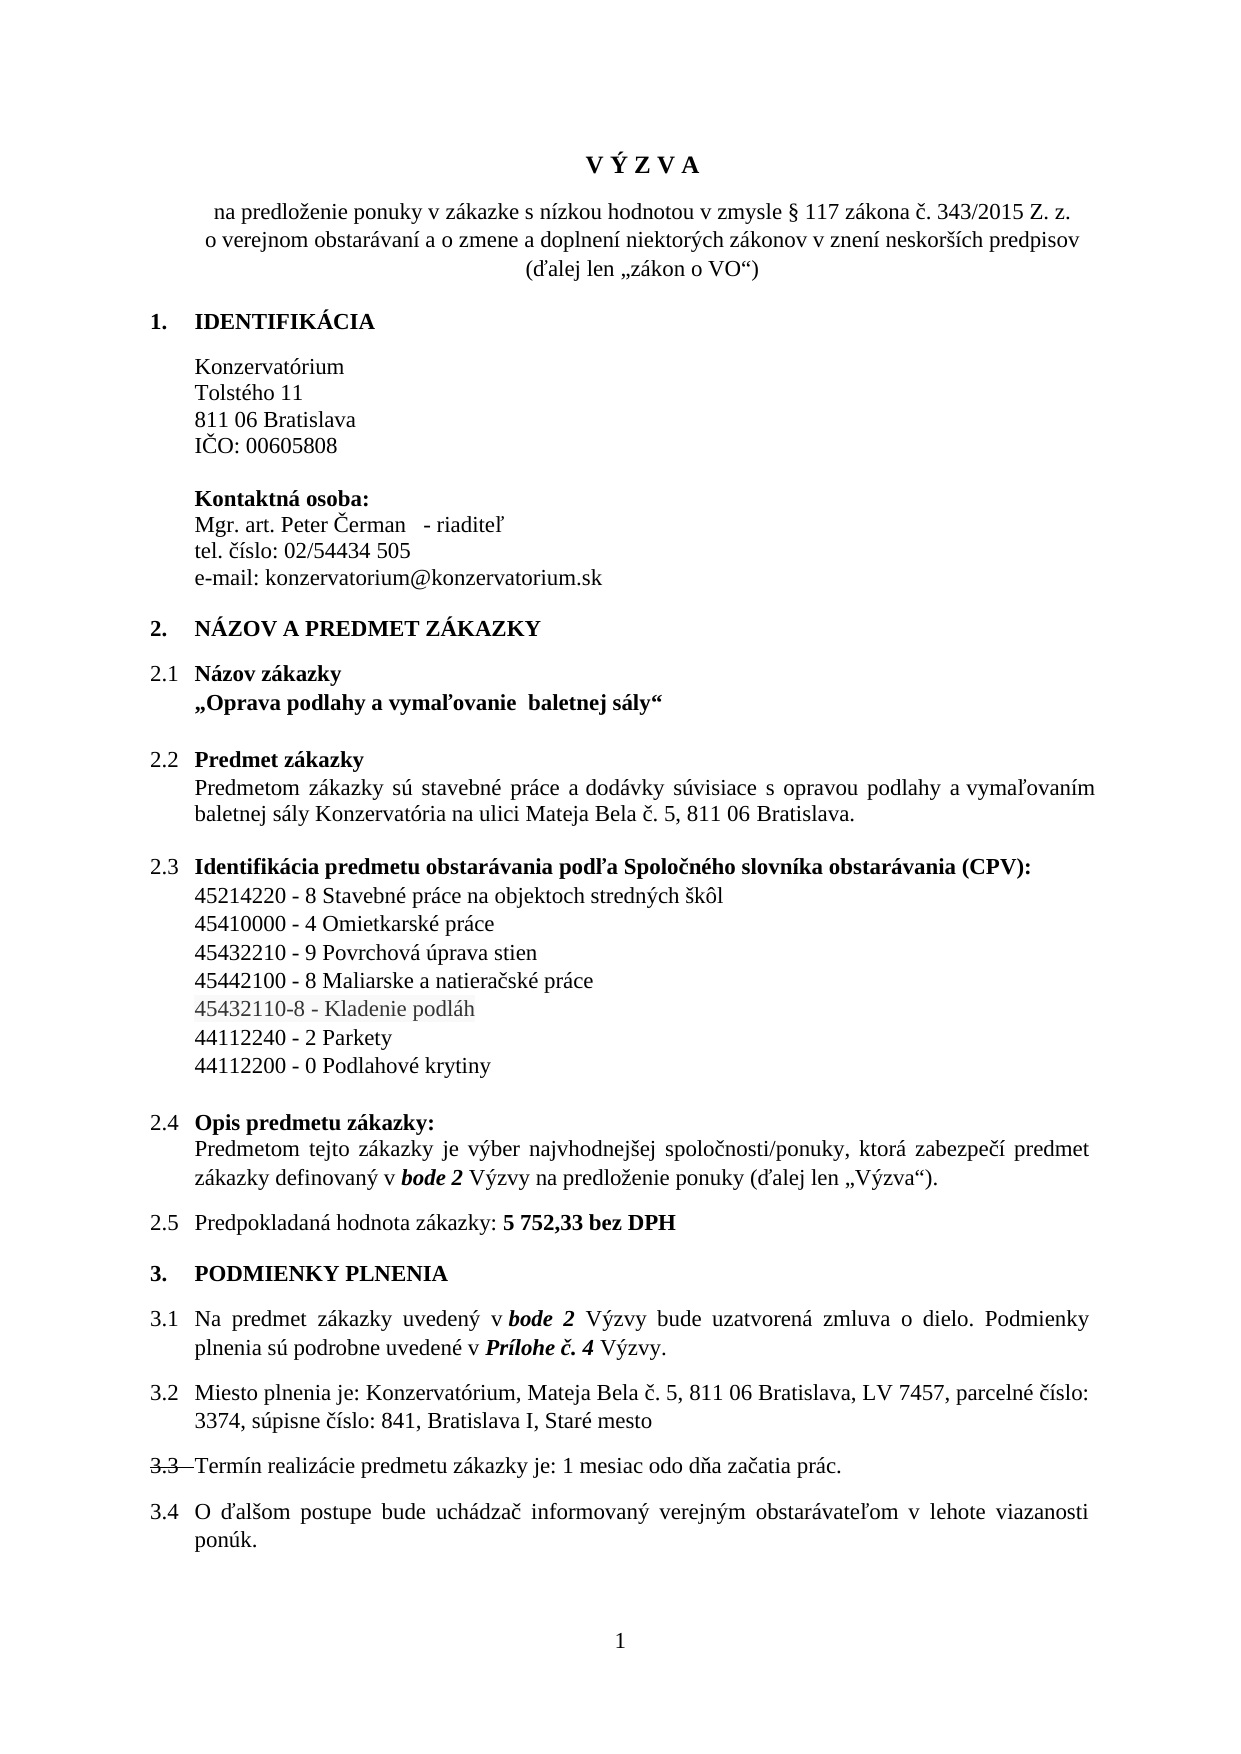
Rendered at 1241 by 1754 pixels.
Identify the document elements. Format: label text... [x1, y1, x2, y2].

list Opis predmetu zákazky: [150, 1109, 1090, 1136]
text Mgr. art. Peter Čerman - riaditeľ [194, 511, 1090, 538]
text V ý z v a [194, 150, 1090, 179]
text Tolstého 11 [194, 379, 1090, 406]
text IČO: 00605808 [194, 432, 1090, 458]
text tel. číslo: 02/54434 505 [194, 538, 1090, 564]
subtitle identifikácia [150, 308, 1090, 334]
subtitle NÁZOV a Predmet zákazky [150, 615, 1090, 642]
list Na predmet zákazky uvedený v bode 2 Výzvy bude uzatvorená zmluva o dielo. Podmienky plnenia sú podrobne uvedené v Prílohe č. 4 Výzvy. [150, 1306, 1090, 1360]
text e-mail: konzervatorium@konzervatorium.sk [194, 564, 1090, 590]
text 811 06 Bratislava [194, 406, 1090, 432]
list Identifikácia predmetu obstarávania podľa Spoločného slovníka obstarávania (CPV): [150, 853, 1090, 879]
subtitle Podmienky plnenia [150, 1260, 1090, 1287]
text Kontaktná osoba: [194, 485, 1090, 511]
text na predloženie ponuky v zákazke s nízkou hodnotou v zmysle § 117 zákona č. 343/2015 Z. z. o verejnom obstarávaní a o zmene a doplnení niektorých zákonov v znení neskorších predpisov [194, 198, 1090, 252]
list Názov zákazky [150, 660, 1090, 687]
text (ďalej len „zákon o VO“) [194, 254, 1090, 281]
text Predmetom tejto zákazky je výber najvhodnejšej spoločnosti/ponuky, ktorá zabezpečí predmet zákazky definovaný v bode 2 Výzvy na predloženie ponuky (ďalej len „Výzva“). [194, 1136, 1090, 1190]
text „“ [194, 689, 1090, 715]
list Termín realizácie predmetu zákazky je: 1 mesiac odo dňa začatia prác. [150, 1453, 1090, 1479]
list Predmet zákazky [150, 746, 1090, 772]
list Miesto plnenia je: Konzervatórium, Mateja Bela č. 5, 811 06 Bratislava, LV 7457, parcelné číslo: 3374, súpisne číslo: 841, Bratislava I, Staré mesto [150, 1379, 1090, 1434]
text Predmetom zákazky sú stavebné práce a dodávky súvisiace s opravou podlahy a vymaľovaním baletnej sály Konzervatória na ulici Mateja Bela č. 5, 811 06 Bratislava. [194, 774, 1095, 827]
text Konzervatórium [194, 353, 1090, 379]
list O ďalšom postupe bude uchádzač informovaný verejným obstarávateľom v lehote viazanosti ponúk. [150, 1498, 1090, 1552]
list Predpokladaná hodnota zákazky: 5 752,33 bez DPH [150, 1209, 1090, 1235]
